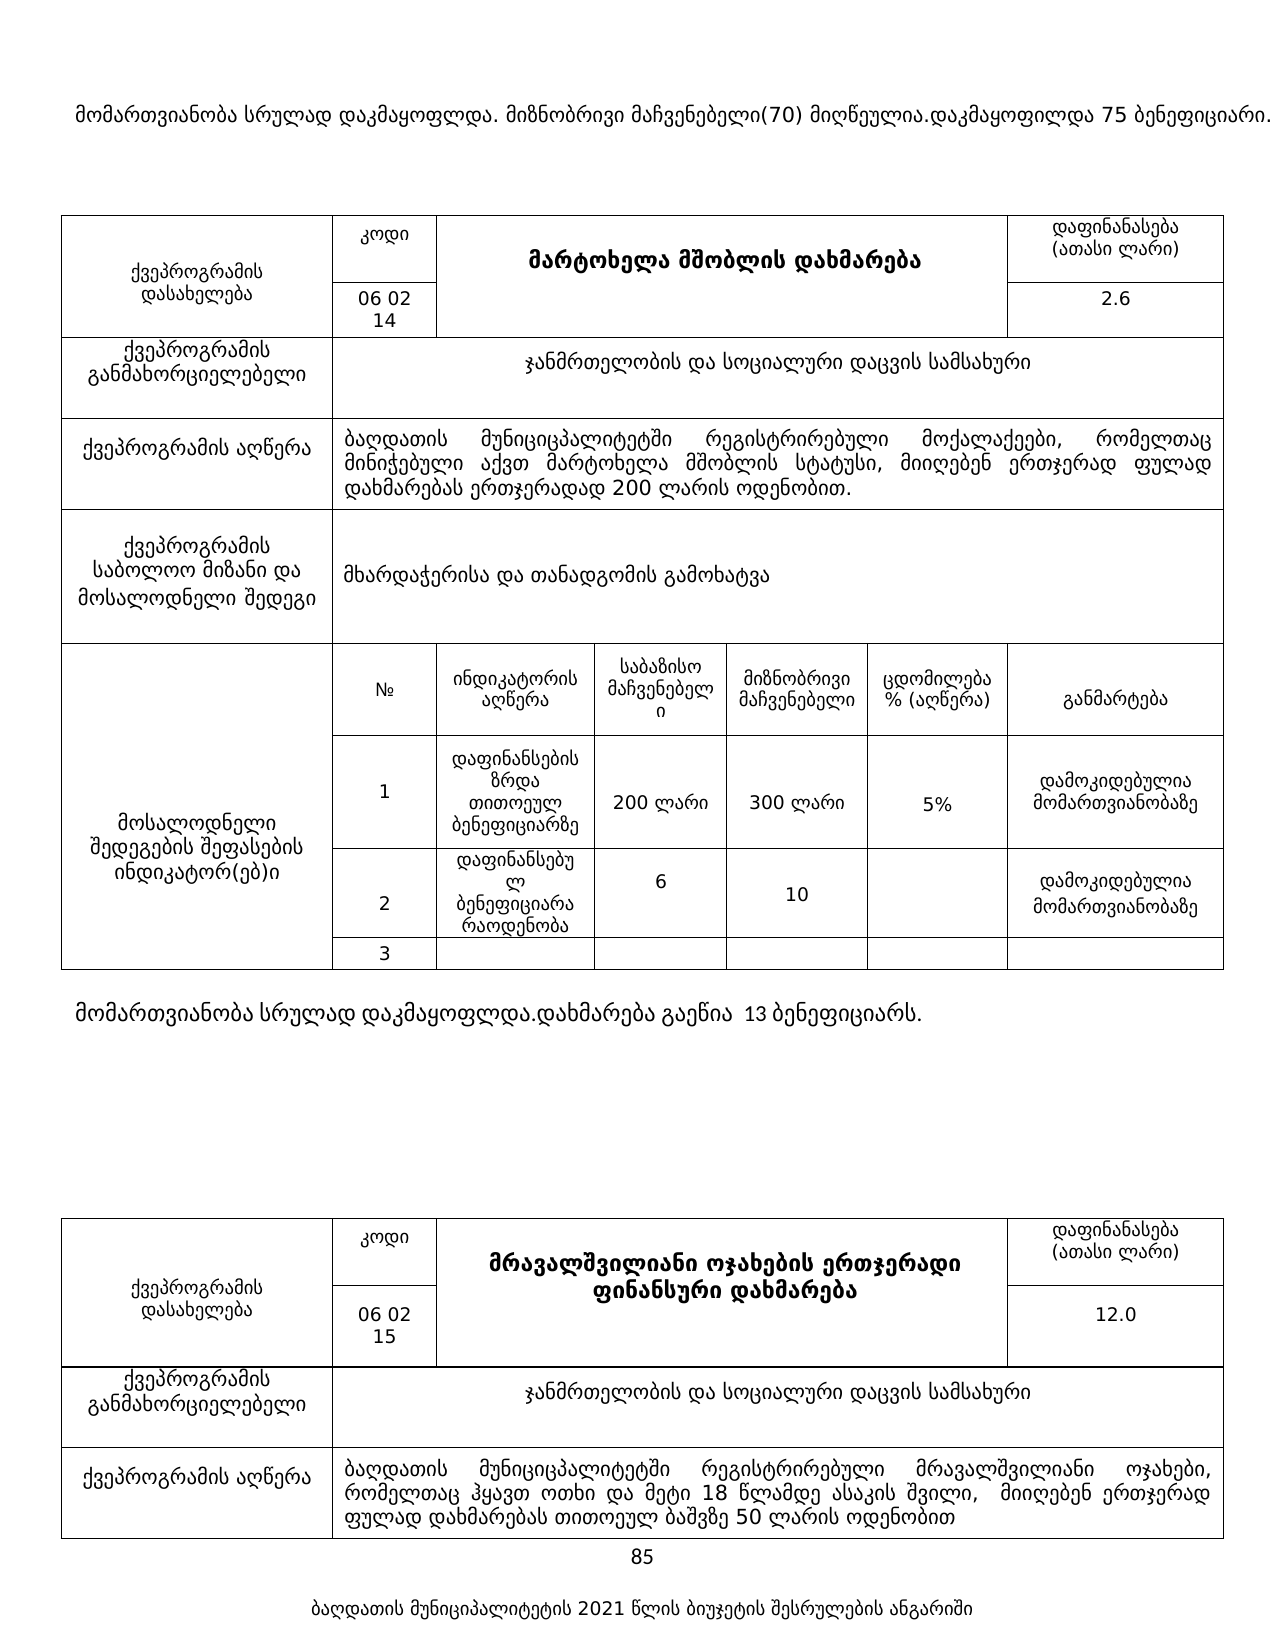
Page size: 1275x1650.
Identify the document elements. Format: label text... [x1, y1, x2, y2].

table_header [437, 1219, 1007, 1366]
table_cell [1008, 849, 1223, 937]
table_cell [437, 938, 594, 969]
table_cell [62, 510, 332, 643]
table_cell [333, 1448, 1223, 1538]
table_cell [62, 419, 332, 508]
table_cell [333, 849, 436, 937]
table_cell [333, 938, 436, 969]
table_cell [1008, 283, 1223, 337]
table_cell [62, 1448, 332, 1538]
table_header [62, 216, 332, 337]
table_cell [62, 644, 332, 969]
text მომართვიანობა სრულად დაკმაყოფლდა.დახმარება გაეწია 13 ბენეფიციარს. [75, 999, 1209, 1027]
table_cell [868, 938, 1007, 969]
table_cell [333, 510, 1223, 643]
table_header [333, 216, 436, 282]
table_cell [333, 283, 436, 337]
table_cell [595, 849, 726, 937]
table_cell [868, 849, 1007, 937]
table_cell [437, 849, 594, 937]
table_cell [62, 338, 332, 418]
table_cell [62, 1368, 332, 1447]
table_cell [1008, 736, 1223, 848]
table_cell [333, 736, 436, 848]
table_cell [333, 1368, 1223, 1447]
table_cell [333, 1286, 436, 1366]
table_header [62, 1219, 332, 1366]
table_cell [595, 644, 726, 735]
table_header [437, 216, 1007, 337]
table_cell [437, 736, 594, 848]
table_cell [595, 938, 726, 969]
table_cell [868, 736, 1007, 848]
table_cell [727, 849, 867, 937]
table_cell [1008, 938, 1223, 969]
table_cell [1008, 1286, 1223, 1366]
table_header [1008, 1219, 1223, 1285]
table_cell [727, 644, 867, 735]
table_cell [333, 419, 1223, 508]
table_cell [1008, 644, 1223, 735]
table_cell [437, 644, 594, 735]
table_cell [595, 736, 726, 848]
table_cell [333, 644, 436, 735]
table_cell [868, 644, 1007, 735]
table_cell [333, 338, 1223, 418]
text მომართვიანობა სრულად დაკმაყოფლდა. მიზნობრივი მაჩვენებელი(70) მიღწეულია.დაკმაყოფილდა 75 ბენეფიციარი. [75, 103, 1275, 127]
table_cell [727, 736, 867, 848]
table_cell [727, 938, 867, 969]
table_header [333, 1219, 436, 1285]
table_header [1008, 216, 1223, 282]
